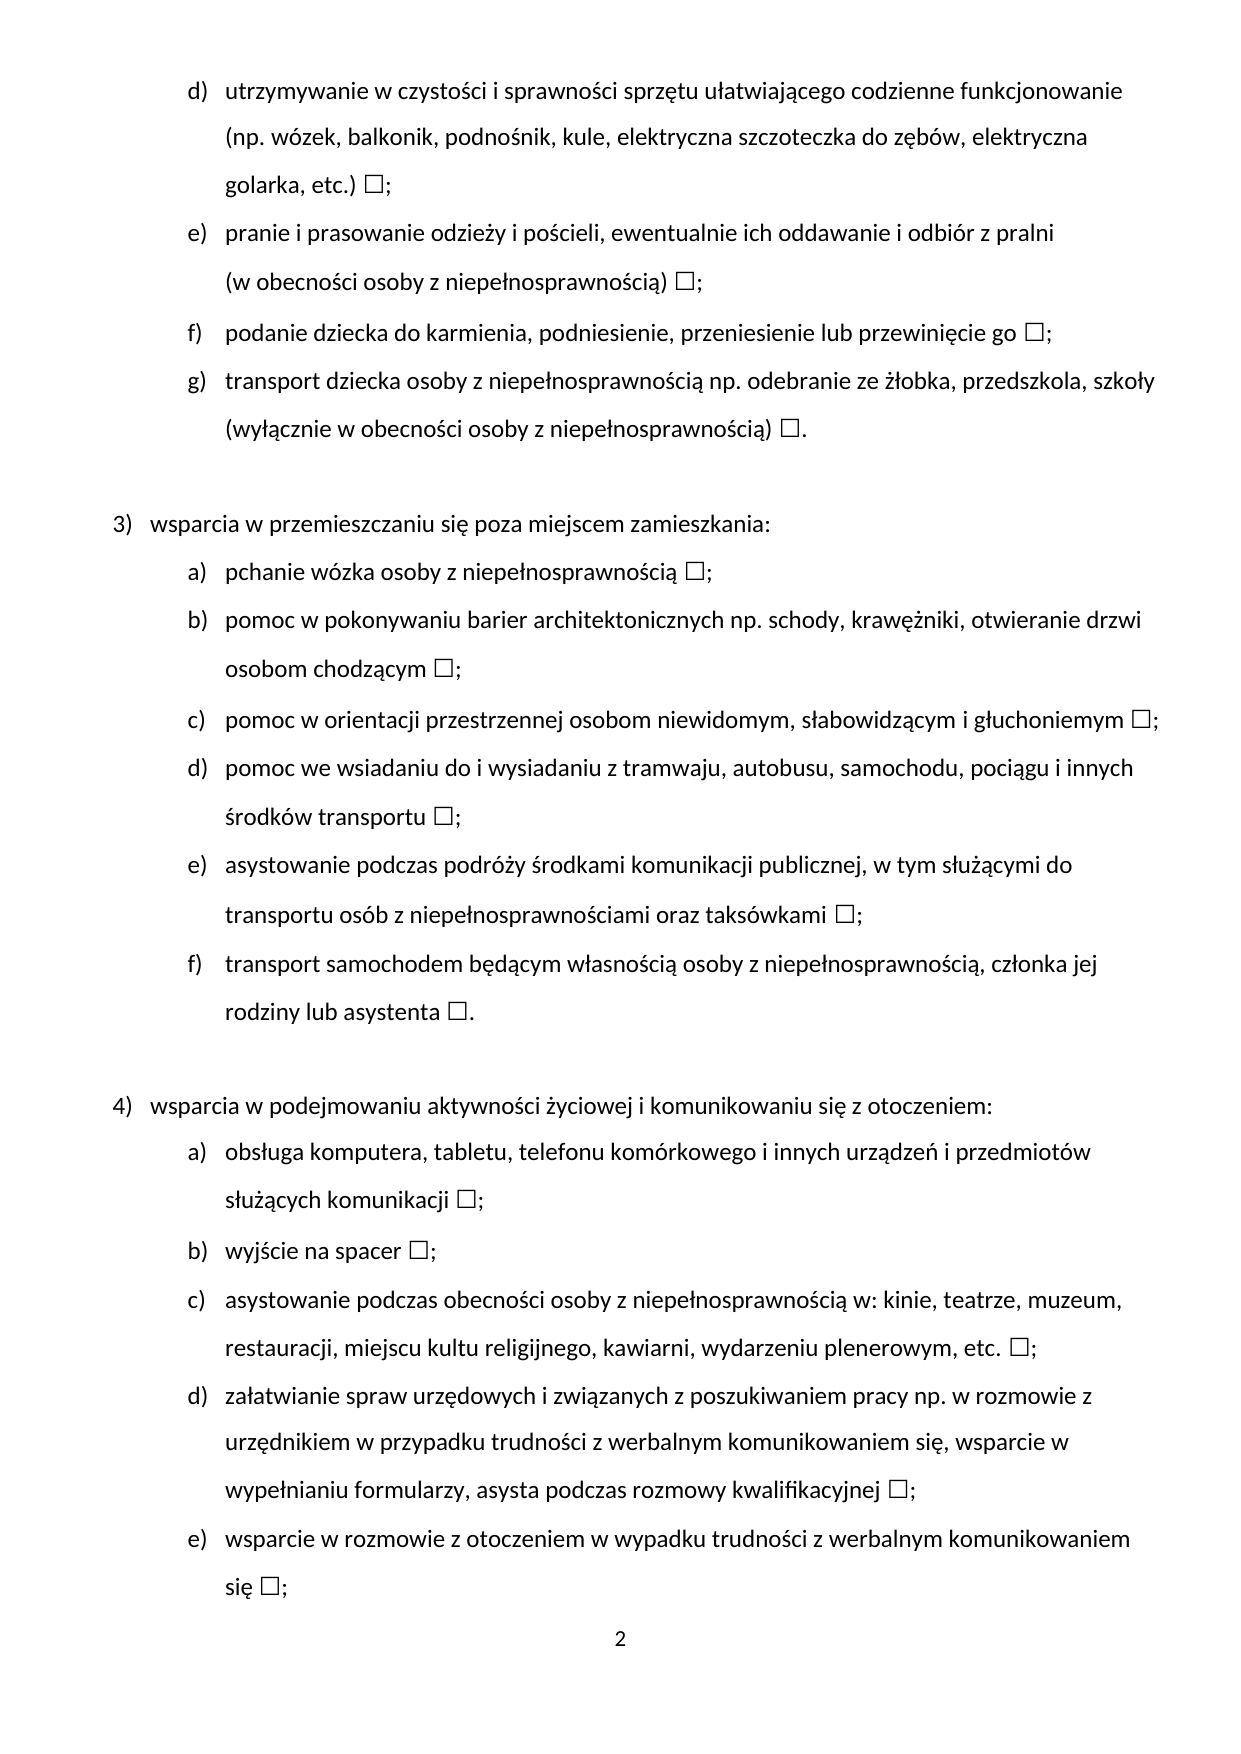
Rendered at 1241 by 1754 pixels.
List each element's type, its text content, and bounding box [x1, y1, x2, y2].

list pomoc w pokonywaniu barier architektonicznych np. schody, krawężniki, otwieranie drzwi osobom chodzącym ; [187, 604, 1165, 684]
list pomoc w orientacji przestrzennej osobom niewidomym, słabowidzącym i głuchoniemym ; [187, 701, 1165, 735]
list pomoc we wsiadaniu do i wysiadaniu z tramwaju, autobusu, samochodu, pociągu i innych środków transportu ; [187, 752, 1165, 832]
list transport samochodem będącym własnością osoby z niepełnosprawnością, członka jej rodziny lub asystenta . [187, 948, 1165, 1027]
list obsługa komputera, tabletu, telefonu komórkowego i innych urządzeń i przedmiotów służących komunikacji ; [187, 1136, 1165, 1216]
list pranie i prasowanie odzieży i pościeli, ewentualnie ich oddawanie i odbiór z pralni (w obecności osoby z niepełnosprawnością) ; [187, 217, 1165, 297]
list wsparcia w przemieszczaniu się poza miejscem zamieszkania: [112, 508, 1165, 538]
list utrzymywanie w czystości i sprawności sprzętu ułatwiającego codzienne funkcjonowanie (np. wózek, balkonik, podnośnik, kule, elektryczna szczoteczka do zębów, elektryczna golarka, etc.) ; [187, 75, 1165, 201]
list asystowanie podczas obecności osoby z niepełnosprawnością w: kinie, teatrze, muzeum, restauracji, miejscu kultu religijnego, kawiarni, wydarzeniu plenerowym, etc. ; [187, 1284, 1165, 1363]
list pchanie wózka osoby z niepełnosprawnością ; [187, 553, 1165, 588]
list wyjście na spacer ; [187, 1233, 1165, 1267]
list wsparcia w podejmowaniu aktywności życiowej i komunikowaniu się z otoczeniem: [112, 1090, 1165, 1121]
list wsparcie w rozmowie z otoczeniem w wypadku trudności z werbalnym komunikowaniem się ; [187, 1523, 1165, 1603]
list asystowanie podczas podróży środkami komunikacji publicznej, w tym służącymi do transportu osób z niepełnosprawnościami oraz taksówkami ; [187, 849, 1165, 931]
list transport dziecka osoby z niepełnosprawnością np. odebranie ze żłobka, przedszkola, szkoły (wyłącznie w obecności osoby z niepełnosprawnością) . [187, 365, 1165, 445]
list podanie dziecka do karmienia, podniesienie, przeniesienie lub przewinięcie go ; [187, 314, 1165, 348]
list załatwianie spraw urzędowych i związanych z poszukiwaniem pracy np. w rozmowie z urzędnikiem w przypadku trudności z werbalnym komunikowaniem się, wsparcie w wypełnianiu formularzy, asysta podczas rozmowy kwalifikacyjnej ; [187, 1381, 1165, 1506]
